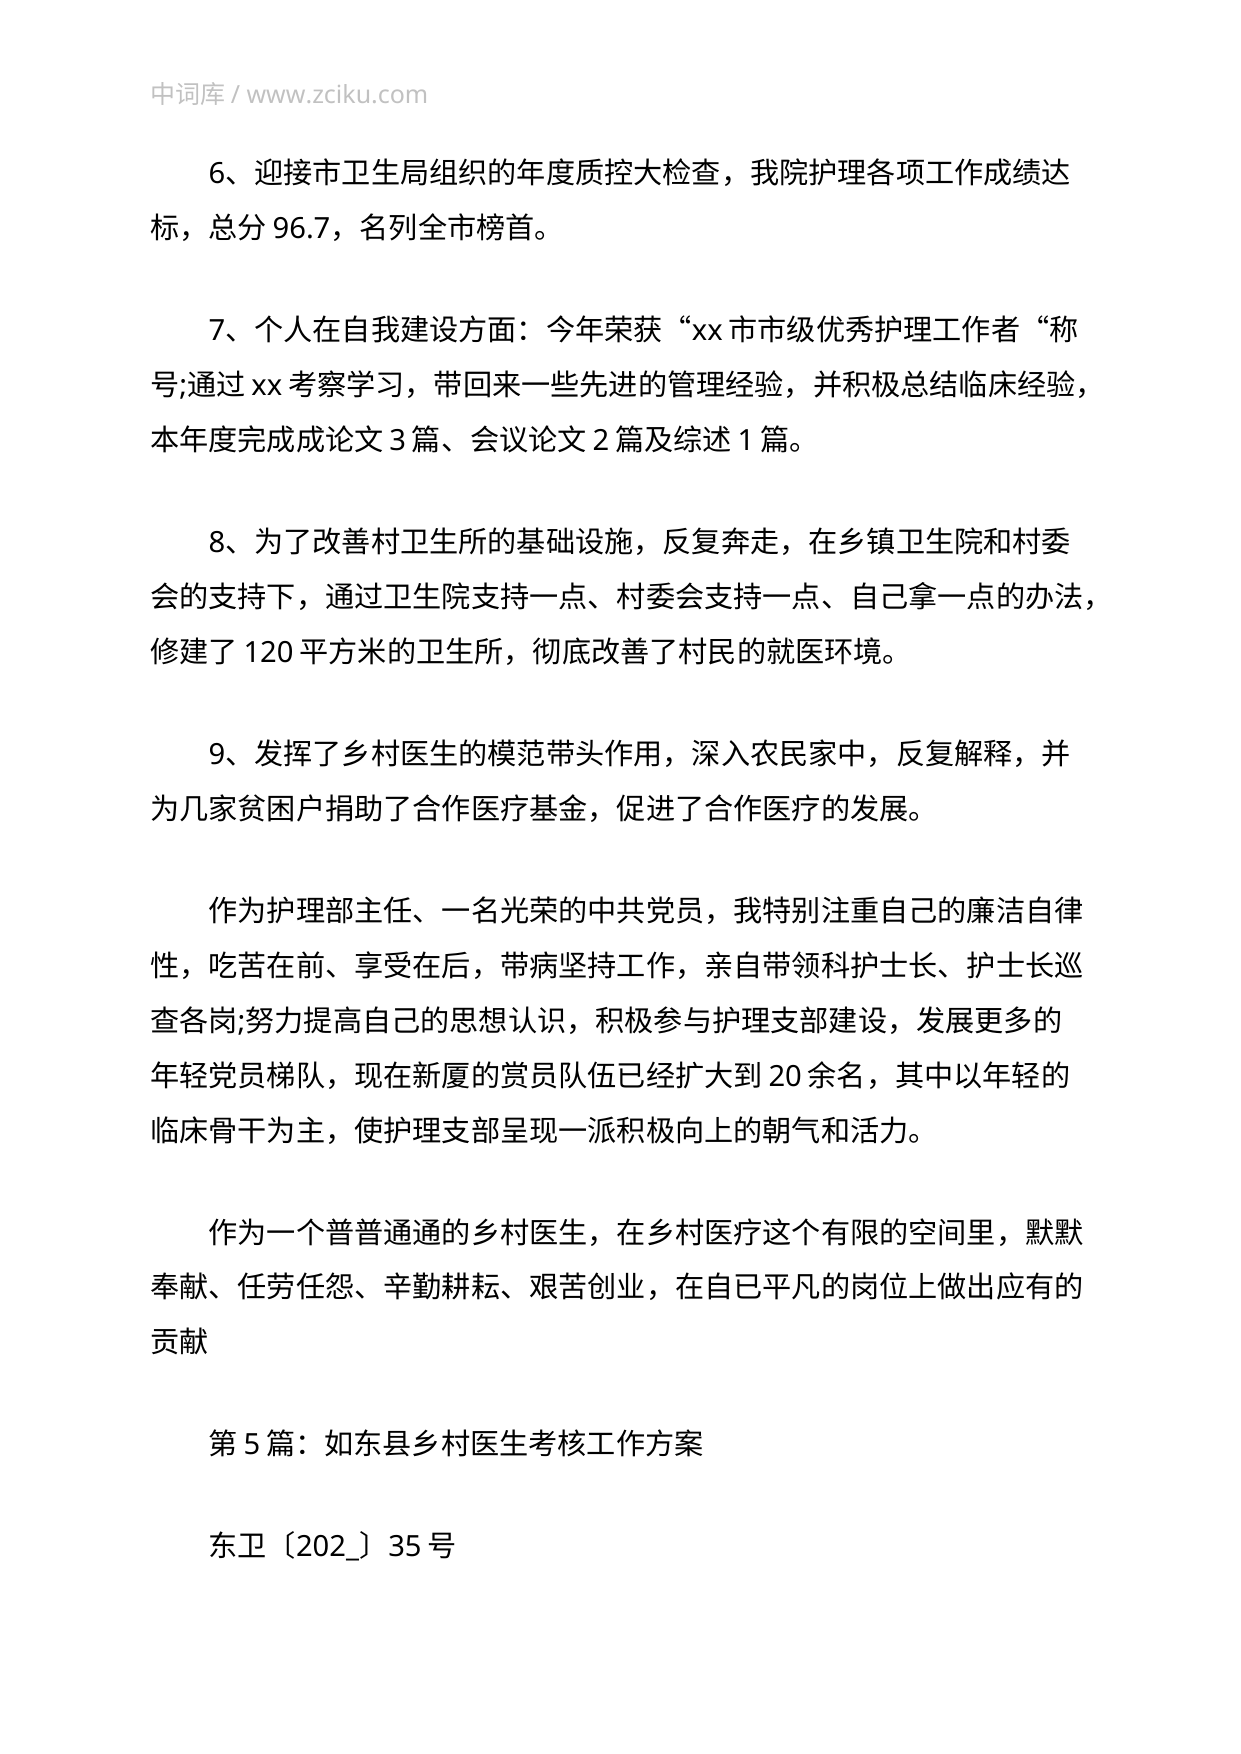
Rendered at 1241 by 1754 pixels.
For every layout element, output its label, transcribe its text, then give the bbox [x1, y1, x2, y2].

text 8、为了改善村卫生所的基础设施，反复奔走，在乡镇卫生院和村委会的支持下，通过卫生院支持一点、村委会支持一点、自己拿一点的办法，修建了120平方米的卫生所，彻底改善了村民的就医环境。 [150, 519, 1090, 671]
text 第5篇：如东县乡村医生考核工作方案 [150, 1421, 1090, 1463]
text 东卫〔202_〕35号 [150, 1523, 1090, 1565]
text 作为护理部主任、一名光荣的中共党员，我特别注重自己的廉洁自律性，吃苦在前、享受在后，带病坚持工作，亲自带领科护士长、护士长巡查各岗;努力提高自己的思想认识，积极参与护理支部建设，发展更多的年轻党员梯队，现在新厦的赏员队伍已经扩大到20余名，其中以年轻的临床骨干为主，使护理支部呈现一派积极向上的朝气和活力。 [150, 888, 1090, 1150]
text 7、个人在自我建设方面：今年荣获“xx市市级优秀护理工作者“称号;通过xx考察学习，带回来一些先进的管理经验，并积极总结临床经验，本年度完成成论文3篇、会议论文2篇及综述1篇。 [150, 307, 1090, 459]
text 6、迎接市卫生局组织的年度质控大检查，我院护理各项工作成绩达标，总分96.7，名列全市榜首。 [150, 150, 1090, 247]
text 作为一个普普通通的乡村医生，在乡村医疗这个有限的空间里，默默奉献、任劳任怨、辛勤耕耘、艰苦创业，在自已平凡的岗位上做出应有的贡献 [150, 1209, 1090, 1361]
text 9、发挥了乡村医生的模范带头作用，深入农民家中，反复解释，并为几家贫困户捐助了合作医疗基金，促进了合作医疗的发展。 [150, 731, 1090, 828]
